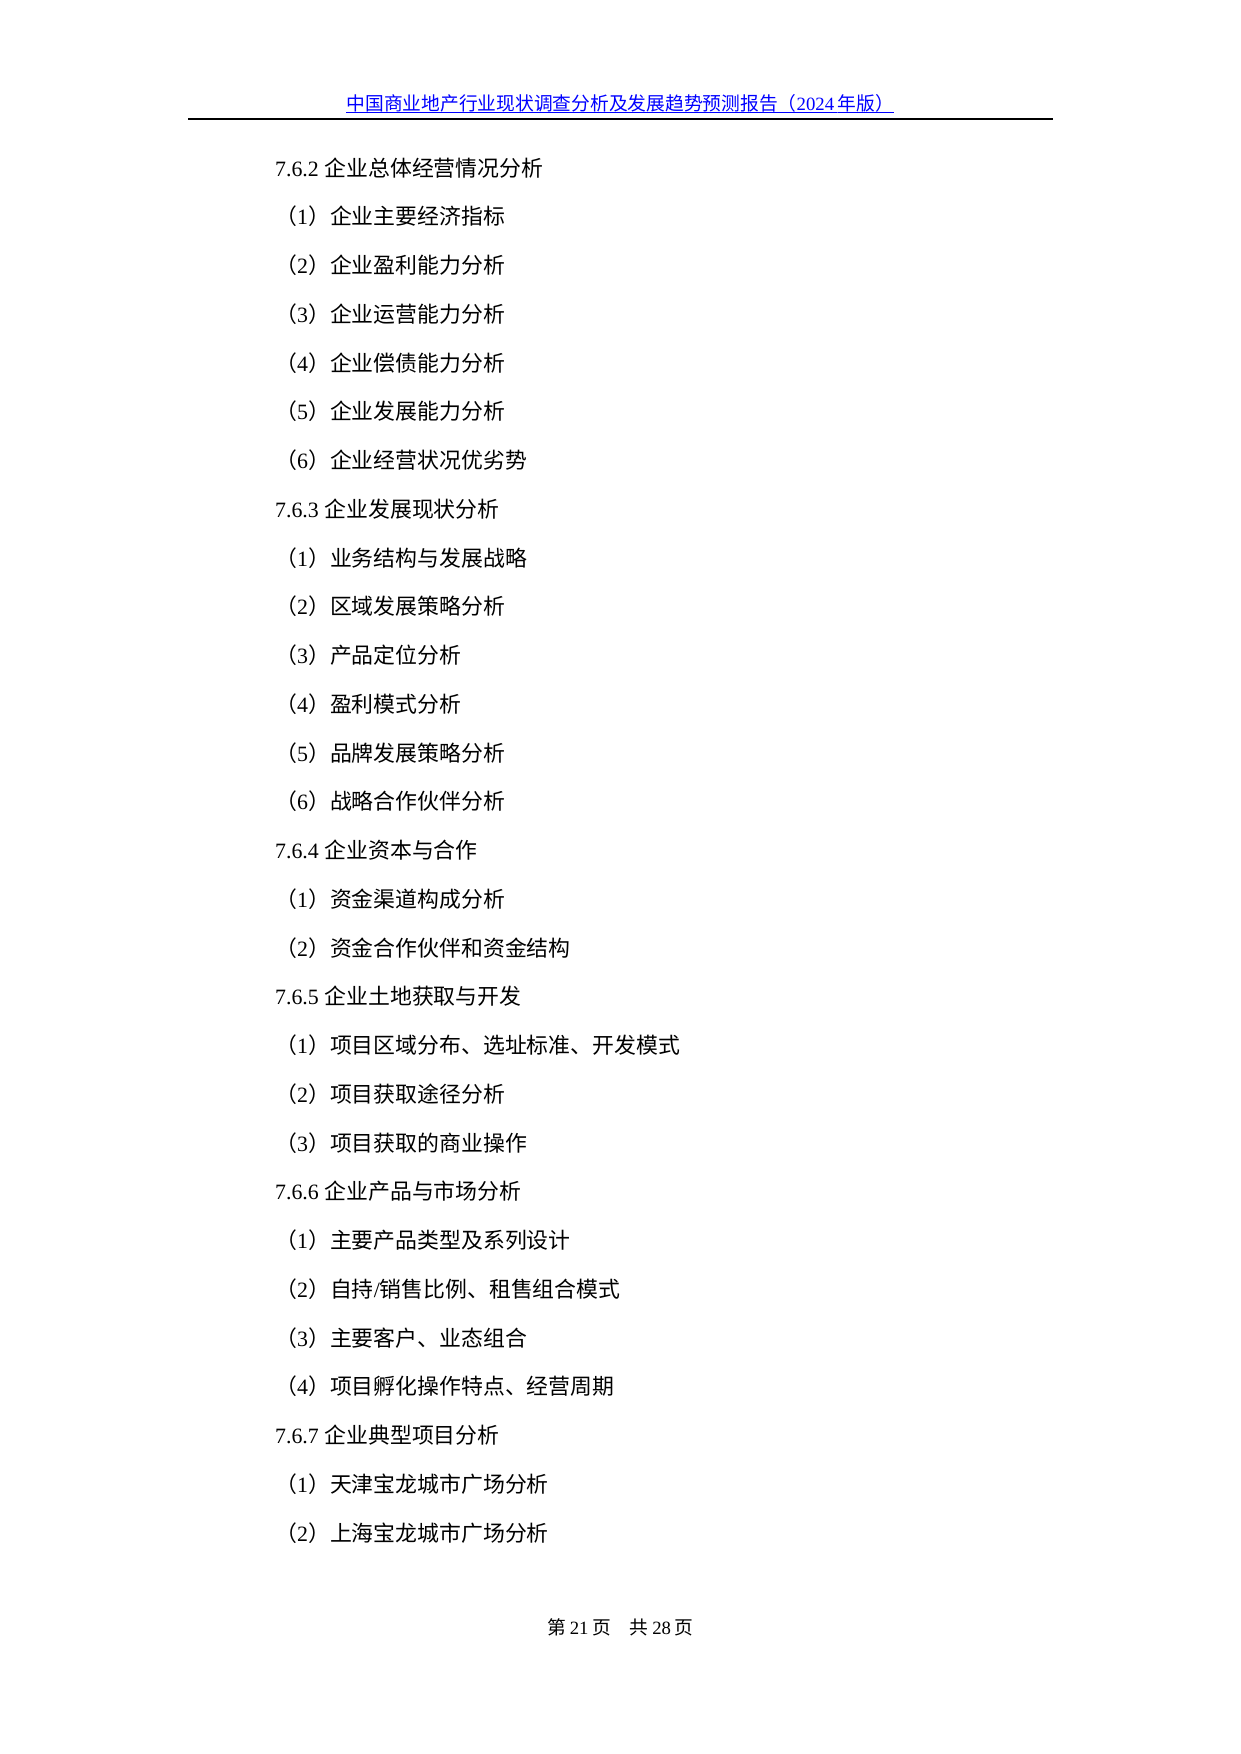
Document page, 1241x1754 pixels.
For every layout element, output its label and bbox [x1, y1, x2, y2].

text [187, 150, 1053, 1548]
